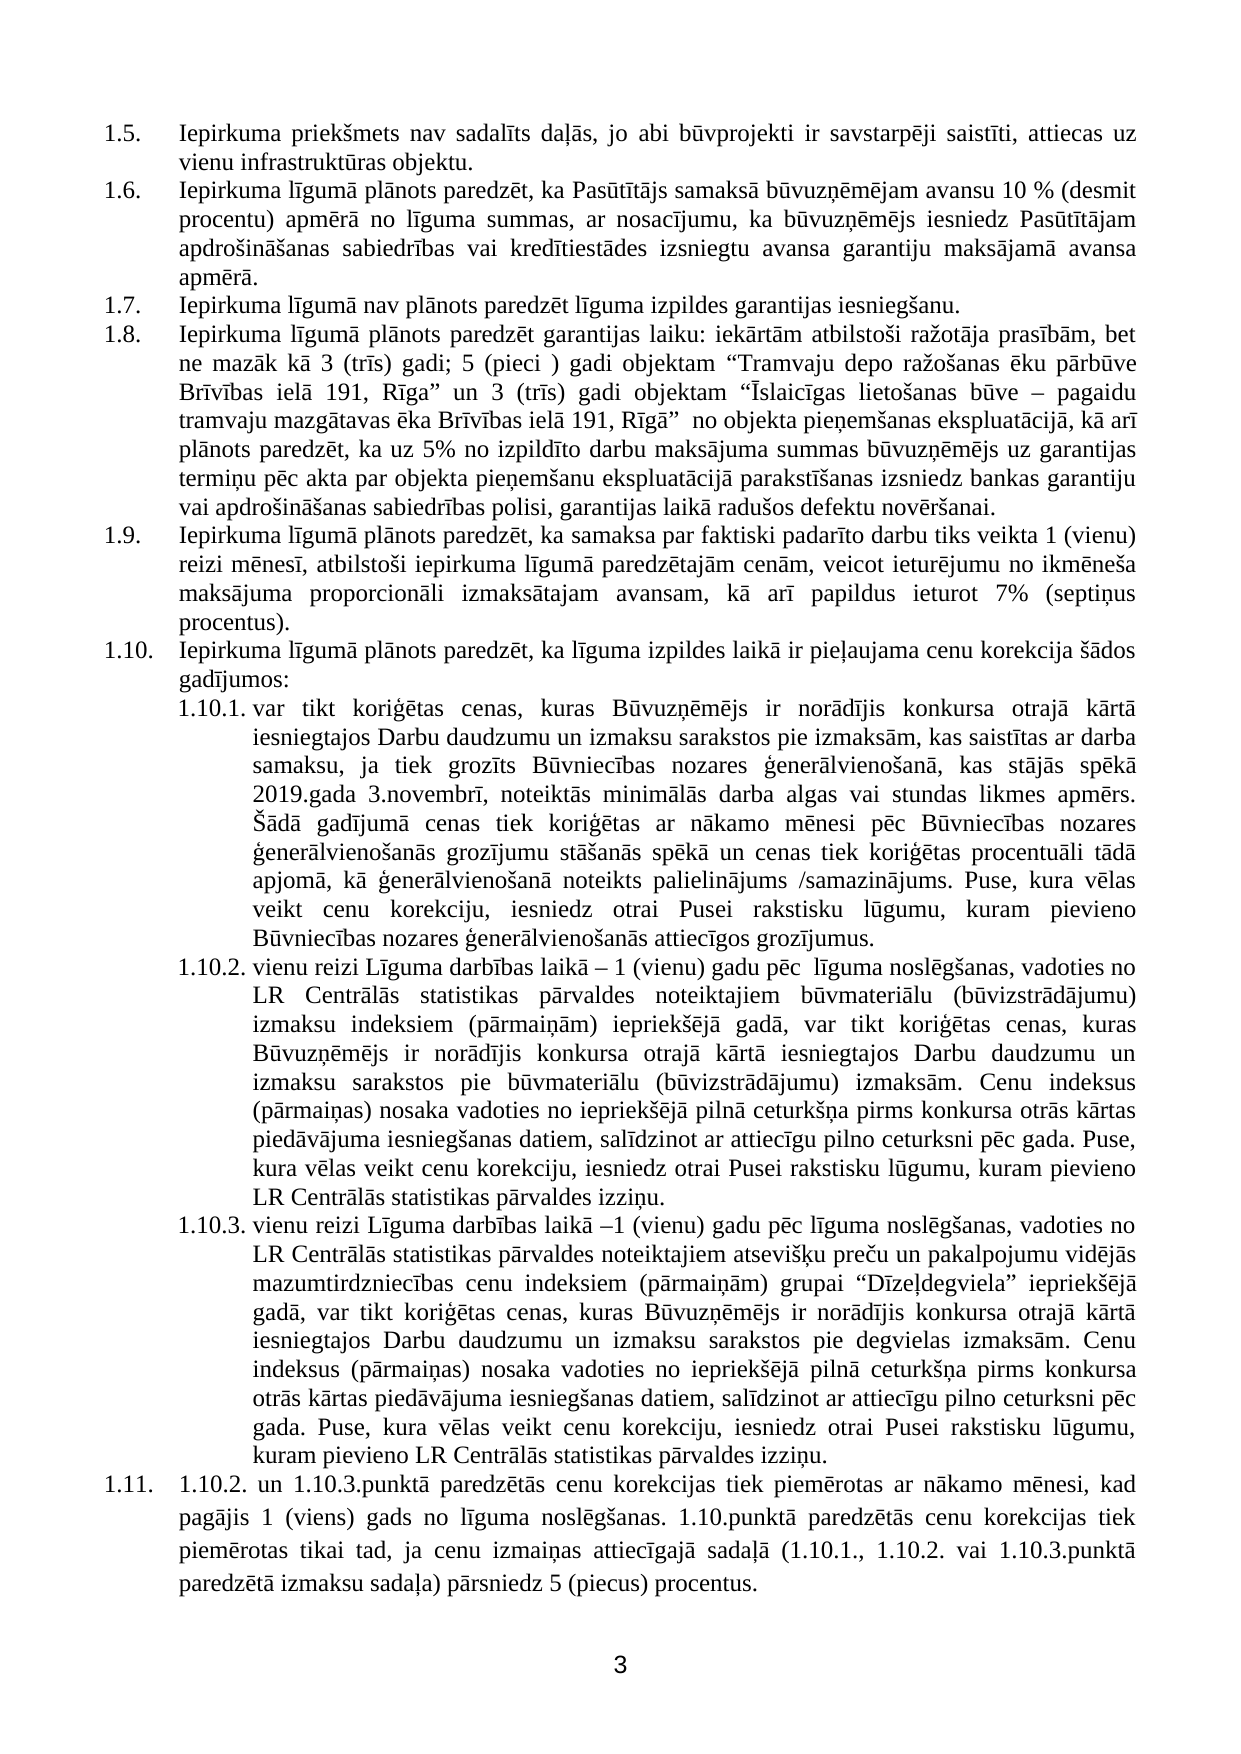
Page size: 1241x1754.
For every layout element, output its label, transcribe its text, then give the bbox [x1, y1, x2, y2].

list Iepirkuma līgumā plānots paredzēt garantijas laiku: iekārtām atbilstoši ražotāja prasībām, bet ne mazāk kā 3 (trīs) gadi; 5 (pieci ) gadi objektam “Tramvaju depo ražošanas ēku pārbūve Brīvības ielā 191, Rīga” un 3 (trīs) gadi objektam “Īslaicīgas lietošanas būve – pagaidu tramvaju mazgātavas ēka Brīvības ielā 191, Rīgā” no objekta pieņemšanas ekspluatācijā, kā arī plānots paredzēt, ka uz 5% no izpildīto darbu maksājuma summas būvuzņēmējs uz garantijas termiņu pēc akta par objekta pieņemšanu ekspluatācijā parakstīšanas izsniedz bankas garantiju vai apdrošināšanas sabiedrības polisi, garantijas laikā radušos defektu novēršanai. [103, 319, 1137, 521]
list Iepirkuma priekšmets nav sadalīts daļās, jo abi būvprojekti ir savstarpēji saistīti, attiecas uz vienu infrastruktūras objektu. [103, 118, 1137, 176]
list var tikt koriģētas cenas, kuras Būvuzņēmējs ir norādījis konkursa otrajā kārtā iesniegtajos Darbu daudzumu un izmaksu sarakstos pie izmaksām, kas saistītas ar darba samaksu, ja tiek grozīts Būvniecības nozares ģenerālvienošanā, kas stājās spēkā 2019.gada 3.novembrī, noteiktās minimālās darba algas vai stundas likmes apmērs. Šādā gadījumā cenas tiek koriģētas ar nākamo mēnesi pēc Būvniecības nozares ģenerālvienošanās grozījumu stāšanās spēkā un cenas tiek koriģētas procentuāli tādā apjomā, kā ģenerālvienošanā noteikts palielinājums /samazinājums. Puse, kura vēlas veikt cenu korekciju, iesniedz otrai Pusei rakstisku lūgumu, kuram pievieno Būvniecības nozares ģenerālvienošanās attiecīgos grozījumus. [177, 693, 1137, 952]
list vienu reizi Līguma darbības laikā – 1 (vienu) gadu pēc līguma noslēgšanas, vadoties no LR Centrālās statistikas pārvaldes noteiktajiem būvmateriālu (būvizstrādājumu) izmaksu indeksiem (pārmaiņām) iepriekšējā gadā, var tikt koriģētas cenas, kuras Būvuzņēmējs ir norādījis konkursa otrajā kārtā iesniegtajos Darbu daudzumu un izmaksu sarakstos pie būvmateriālu (būvizstrādājumu) izmaksām. Cenu indeksus (pārmaiņas) nosaka vadoties no iepriekšējā pilnā ceturkšņa pirms konkursa otrās kārtas piedāvājuma iesniegšanas datiem, salīdzinot ar attiecīgu pilno ceturksni pēc gada. Puse, kura vēlas veikt cenu korekciju, iesniedz otrai Pusei rakstisku lūgumu, kuram pievieno LR Centrālās statistikas pārvaldes izziņu. [177, 952, 1137, 1211]
list Iepirkuma līgumā plānots paredzēt, ka līguma izpildes laikā ir pieļaujama cenu korekcija šādos gadījumos: [103, 636, 1137, 693]
list Iepirkuma līgumā plānots paredzēt, ka Pasūtītājs samaksā būvuzņēmējam avansu 10 % (desmit procentu) apmērā no līguma summas, ar nosacījumu, ka būvuzņēmējs iesniedz Pasūtītājam apdrošināšanas sabiedrības vai kredītiestādes izsniegtu avansa garantiju maksājamā avansa apmērā. [103, 176, 1137, 291]
list Iepirkuma līgumā nav plānots paredzēt līguma izpildes garantijas iesniegšanu. [103, 291, 1137, 319]
list 1.10.2. un 1.10.3.punktā paredzētās cenu korekcijas tiek piemērotas ar nākamo mēnesi, kad pagājis 1 (viens) gads no līguma noslēgšanas. 1.10.punktā paredzētās cenu korekcijas tiek piemērotas tikai tad, ja cenu izmaiņas attiecīgajā sadaļā (1.10.1., 1.10.2. vai 1.10.3.punktā paredzētā izmaksu sadaļa) pārsniedz 5 (piecus) procentus. [103, 1469, 1137, 1597]
list vienu reizi Līguma darbības laikā –1 (vienu) gadu pēc līguma noslēgšanas, vadoties no LR Centrālās statistikas pārvaldes noteiktajiem atsevišķu preču un pakalpojumu vidējās mazumtirdzniecības cenu indeksiem (pārmaiņām) grupai “Dīzeļdegviela” iepriekšējā gadā, var tikt koriģētas cenas, kuras Būvuzņēmējs ir norādījis konkursa otrajā kārtā iesniegtajos Darbu daudzumu un izmaksu sarakstos pie degvielas izmaksām. Cenu indeksus (pārmaiņas) nosaka vadoties no iepriekšējā pilnā ceturkšņa pirms konkursa otrās kārtas piedāvājuma iesniegšanas datiem, salīdzinot ar attiecīgu pilno ceturksni pēc gada. Puse, kura vēlas veikt cenu korekciju, iesniedz otrai Pusei rakstisku lūgumu, kuram pievieno LR Centrālās statistikas pārvaldes izziņu. [177, 1211, 1137, 1469]
list Iepirkuma līgumā plānots paredzēt, ka samaksa par faktiski padarīto darbu tiks veikta 1 (vienu) reizi mēnesī, atbilstoši iepirkuma līgumā paredzētajām cenām, veicot ieturējumu no ikmēneša maksājuma proporcionāli izmaksātajam avansam, kā arī papildus ieturot 7% (septiņus procentus). [103, 521, 1137, 636]
